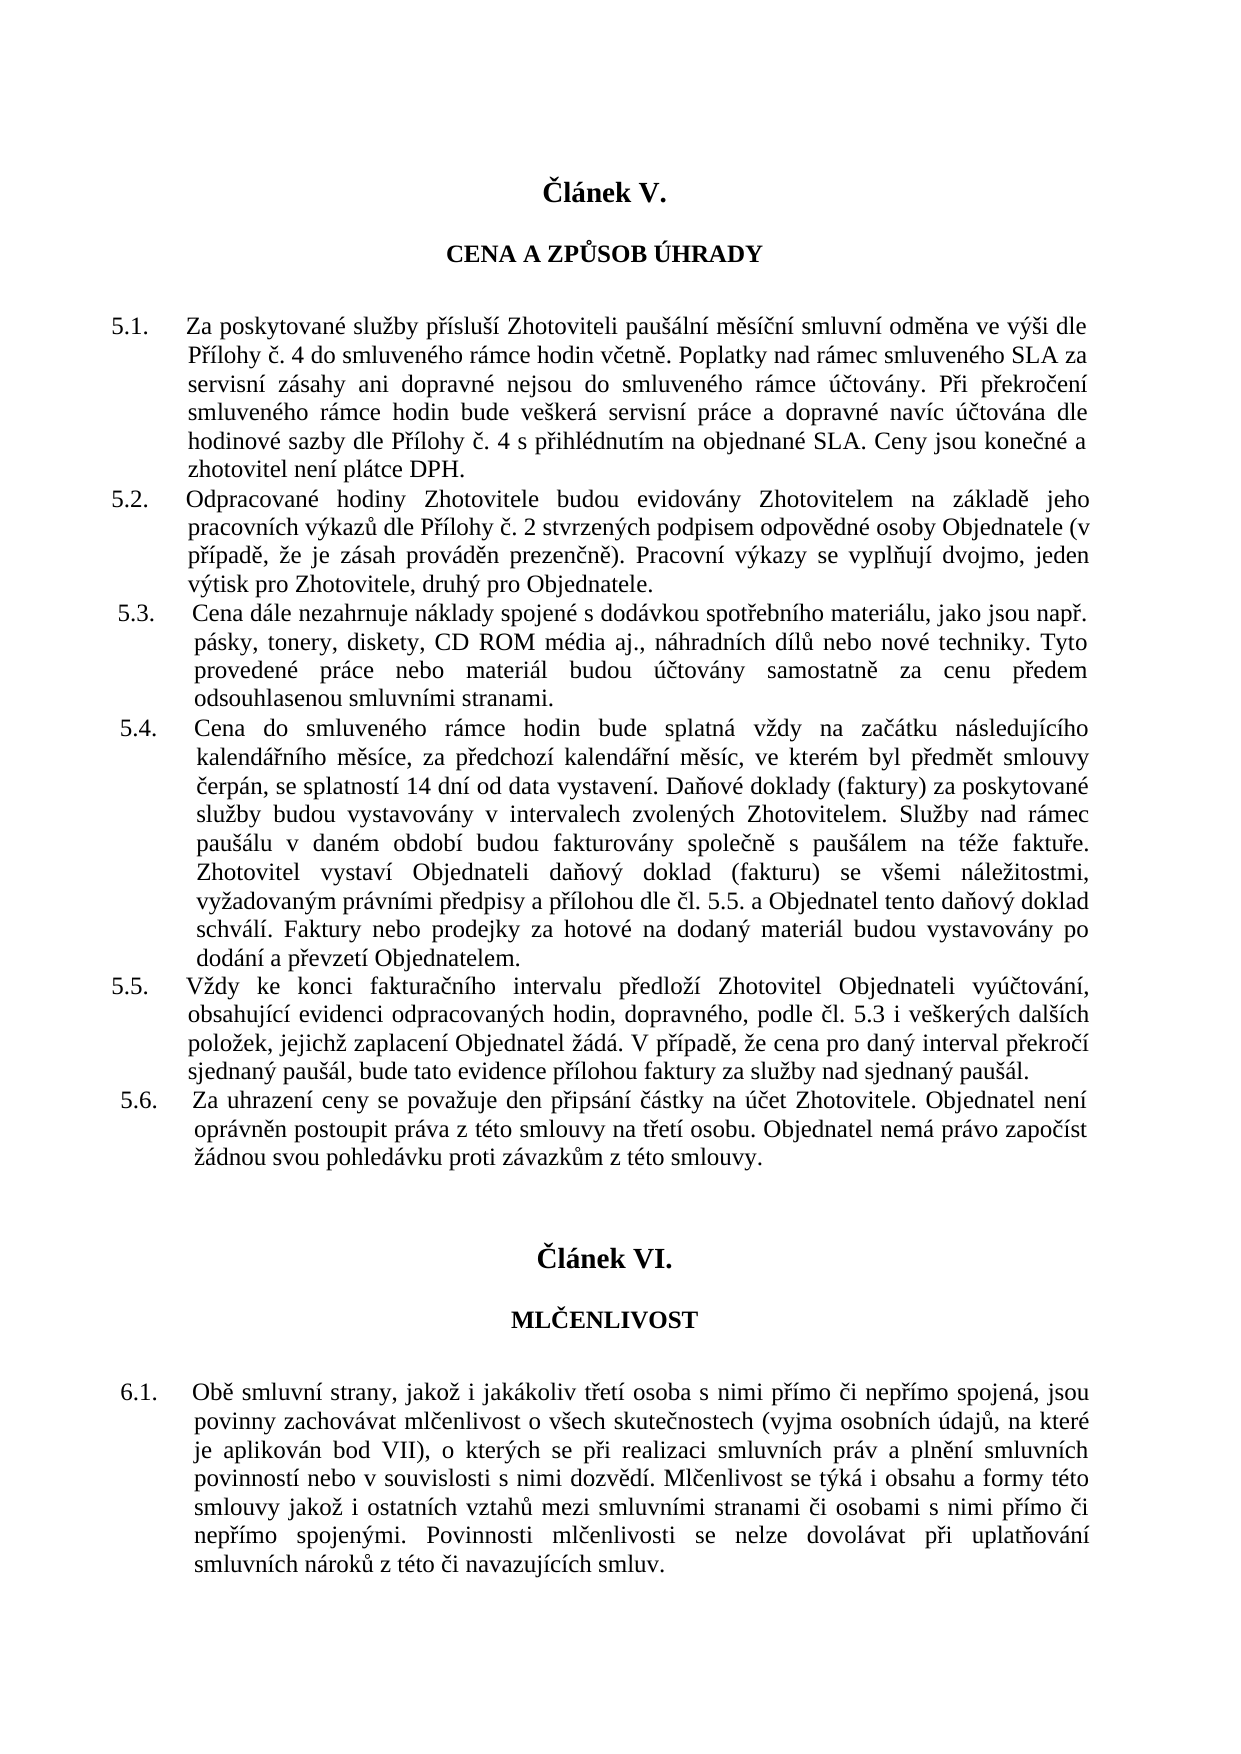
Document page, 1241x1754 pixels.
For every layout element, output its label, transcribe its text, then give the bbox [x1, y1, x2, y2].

text 5.4. Cena do smluveného rámce hodin bude splatná vždy na začátku následujícího kalendářního měsíce, za předchozí kalendářní měsíc, ve kterém byl předmět smlouvy čerpán, se splatností 14 dní od data vystavení. Daňové doklady (faktury) za poskytované služby budou vystavovány v intervalech zvolených Zhotovitelem. Služby nad rámec paušálu v daném období budou fakturovány společně s paušálem na téže faktuře. Zhotovitel vystaví Objednateli daňový doklad (fakturu) se všemi náležitostmi, vyžadovaným právními předpisy a přílohou dle čl. 5.5. a Objednatel tento daňový doklad schválí. Faktury nebo prodejky za hotové na dodaný materiál budou vystavovány po dodání a převzetí Objednatelem. [119, 713, 1090, 972]
text 5.2. Odpracované hodiny Zhotovitele budou evidovány Zhotovitelem na základě jeho pracovních výkazů dle Přílohy č. 2 stvrzených podpisem odpovědné osoby Objednatele (v případě, že je zásah prováděn prezenčně). Pracovní výkazy se vyplňují dvojmo, jeden výtisk pro Zhotovitele, druhý pro Objednatele. [111, 485, 1090, 597]
text MLČENLIVOST [119, 1305, 1090, 1334]
text 5.5. Vždy ke konci fakturačního intervalu předloží Zhotovitel Objednateli vyúčtování, obsahující evidenci odpracovaných hodin, dopravného, podle čl. 5.3 i veškerých dalších položek, jejichž zaplacení Objednatel žádá. V případě, že cena pro daný interval překročí sjednaný paušál, bude tato evidence přílohou faktury za služby nad sjednaný paušál. [111, 972, 1090, 1085]
text 5.1. Za poskytované služby přísluší Zhotoviteli paušální měsíční smluvní odměna ve výši dle Přílohy č. 4 do smluveného rámce hodin včetně. Poplatky nad rámec smluveného SLA za servisní zásahy ani dopravné nejsou do smluveného rámce účtovány. Při překročení smluveného rámce hodin bude veškerá servisní práce a dopravné navíc účtována dle hodinové sazby dle Přílohy č. 4 s přihlédnutím na objednané SLA. Ceny jsou konečné a zhotovitel není plátce DPH. [111, 312, 1088, 483]
text 6.1. Obě smluvní strany, jakož i jakákoliv třetí osoba s nimi přímo či nepřímo spojená, jsou povinny zachovávat mlčenlivost o všech skutečnostech (vyjma osobních údajů, na které je aplikován bod VII), o kterých se při realizaci smluvních práv a plnění smluvních povinností nebo v souvislosti s nimi dozvědí. Mlčenlivost se týká i obsahu a formy této smlouvy jakož i ostatních vztahů mezi smluvními stranami či osobami s nimi přímo či nepřímo spojenými. Povinnosti mlčenlivosti se nelze dovolávat při uplatňování smluvních nároků z této či navazujících smluv. [120, 1378, 1090, 1578]
text CENA A ZPŮSOB ÚHRADY [119, 239, 1090, 268]
text Článek VI. [119, 1241, 1090, 1275]
text 5.6. Za uhrazení ceny se považuje den připsání částky na účet Zhotovitele. Objednatel není oprávněn postoupit práva z této smlouvy na třetí osobu. Objednatel nemá právo započíst žádnou svou pohledávku proti závazkům z této smlouvy. [120, 1086, 1088, 1171]
text 5.3. Cena dále nezahrnuje náklady spojené s dodávkou spotřebního materiálu, jako jsou např. pásky, tonery, diskety, CD ROM média aj., náhradních dílů nebo nové techniky. Tyto provedené práce nebo materiál budou účtovány samostatně za cenu předem odsouhlasenou smluvními stranami. [117, 599, 1088, 712]
text Článek V. [119, 175, 1090, 209]
